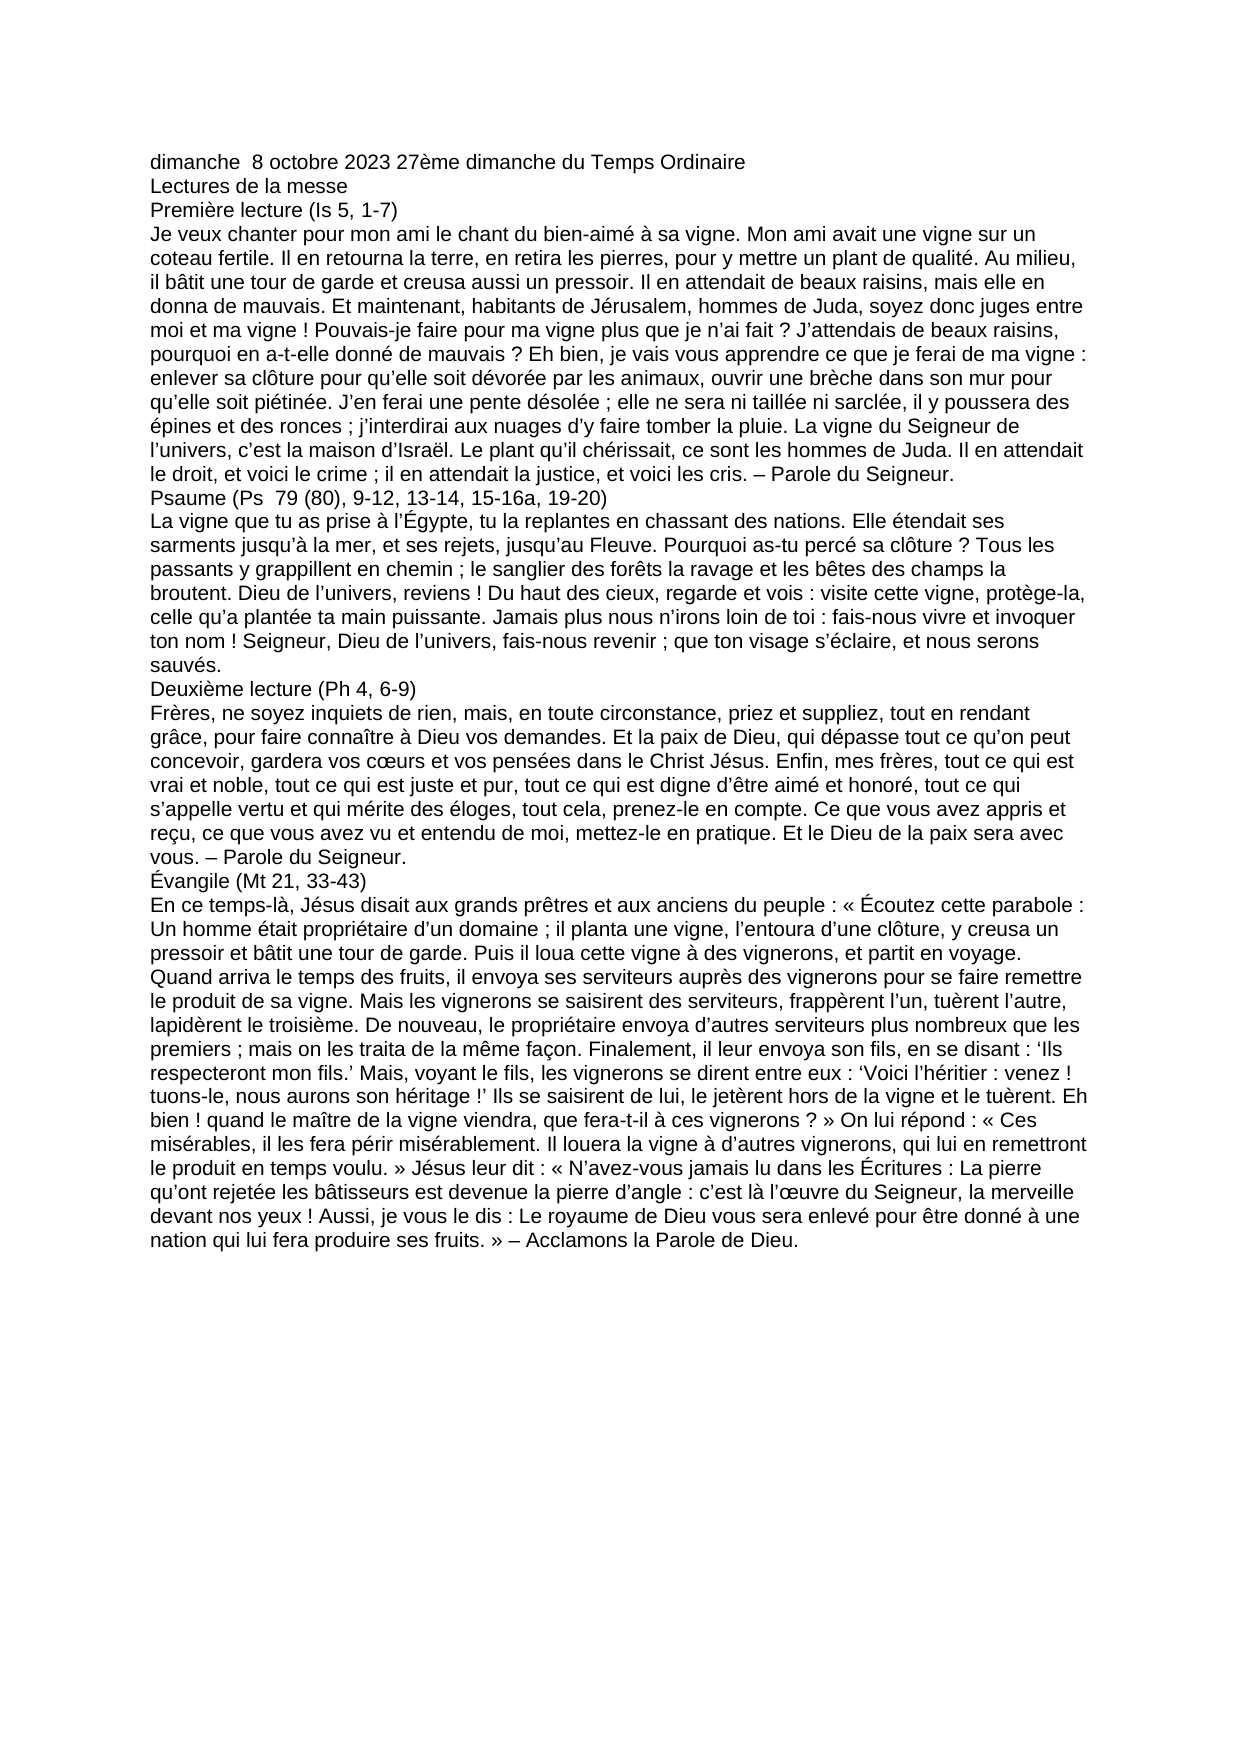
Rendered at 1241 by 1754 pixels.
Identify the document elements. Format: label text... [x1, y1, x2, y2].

text Frères, ne soyez inquiets de rien, mais, en toute circonstance, priez et suppliez, tout en rendant grâce, pour faire connaître à Dieu vos demandes. Et la paix de Dieu, qui dépasse tout ce qu’on peut concevoir, gardera vos cœurs et vos pensées dans le Christ Jésus. Enfin, mes frères, tout ce qui est vrai et noble, tout ce qui est juste et pur, tout ce qui est digne d’être aimé et honoré, tout ce qui s’appelle vertu et qui mérite des éloges, tout cela, prenez-le en compte. Ce que vous avez appris et reçu, ce que vous avez vu et entendu de moi, mettez-le en pratique. Et le Dieu de la paix sera avec vous. – Parole du Seigneur. [150, 701, 1090, 869]
text La vigne que tu as prise à l’Égypte, tu la replantes en chassant des nations. Elle étendait ses sarments jusqu’à la mer, et ses rejets, jusqu’au Fleuve. Pourquoi as-tu percé sa clôture ? Tous les passants y grappillent en chemin ; le sanglier des forêts la ravage et les bêtes des champs la broutent. Dieu de l’univers, reviens ! Du haut des cieux, regarde et vois : visite cette vigne, protège-la, celle qu’a plantée ta main puissante. Jamais plus nous n’irons loin de toi : fais-nous vivre et invoquer ton nom ! Seigneur, Dieu de l’univers, fais-nous revenir ; que ton visage s’éclaire, et nous serons sauvés. [150, 509, 1090, 677]
text Je veux chanter pour mon ami le chant du bien-aimé à sa vigne. Mon ami avait une vigne sur un coteau fertile. Il en retourna la terre, en retira les pierres, pour y mettre un plant de qualité. Au milieu, il bâtit une tour de garde et creusa aussi un pressoir. Il en attendait de beaux raisins, mais elle en donna de mauvais. Et maintenant, habitants de Jérusalem, hommes de Juda, soyez donc juges entre moi et ma vigne ! Pouvais-je faire pour ma vigne plus que je n’ai fait ? J’attendais de beaux raisins, pourquoi en a-t-elle donné de mauvais ? Eh bien, je vais vous apprendre ce que je ferai de ma vigne : enlever sa clôture pour qu’elle soit dévorée par les animaux, ouvrir une brèche dans son mur pour qu’elle soit piétinée. J’en ferai une pente désolée ; elle ne sera ni taillée ni sarclée, il y poussera des épines et des ronces ; j’interdirai aux nuages d’y faire tomber la pluie. La vigne du Seigneur de l’univers, c’est la maison d’Israël. Le plant qu’il chérissait, ce sont les hommes de Juda. Il en attendait le droit, et voici le crime ; il en attendait la justice, et voici les cris. – Parole du Seigneur. [150, 222, 1090, 485]
text En ce temps-là, Jésus disait aux grands prêtres et aux anciens du peuple : « Écoutez cette parabole : Un homme était propriétaire d’un domaine ; il planta une vigne, l’entoura d’une clôture, y creusa un pressoir et bâtit une tour de garde. Puis il loua cette vigne à des vignerons, et partit en voyage. Quand arriva le temps des fruits, il envoya ses serviteurs auprès des vignerons pour se faire remettre le produit de sa vigne. Mais les vignerons se saisirent des serviteurs, frappèrent l’un, tuèrent l’autre, lapidèrent le troisième. De nouveau, le propriétaire envoya d’autres serviteurs plus nombreux que les premiers ; mais on les traita de la même façon. Finalement, il leur envoya son fils, en se disant : ‘Ils respecteront mon fils.’ Mais, voyant le fils, les vignerons se dirent entre eux : ‘Voici l’héritier : venez ! tuons-le, nous aurons son héritage !’ Ils se saisirent de lui, le jetèrent hors de la vigne et le tuèrent. Eh bien ! quand le maître de la vigne viendra, que fera-t-il à ces vignerons ? » On lui répond : « Ces misérables, il les fera périr misérablement. Il louera la vigne à d’autres vignerons, qui lui en remettront le produit en temps voulu. » Jésus leur dit : « N’avez-vous jamais lu dans les Écritures : La pierre qu’ont rejetée les bâtisseurs est devenue la pierre d’angle : c’est là l’œuvre du Seigneur, la merveille devant nos yeux ! Aussi, je vous le dis : Le royaume de Dieu vous sera enlevé pour être donné à une nation qui lui fera produire ses fruits. » – Acclamons la Parole de Dieu. [150, 893, 1090, 1252]
